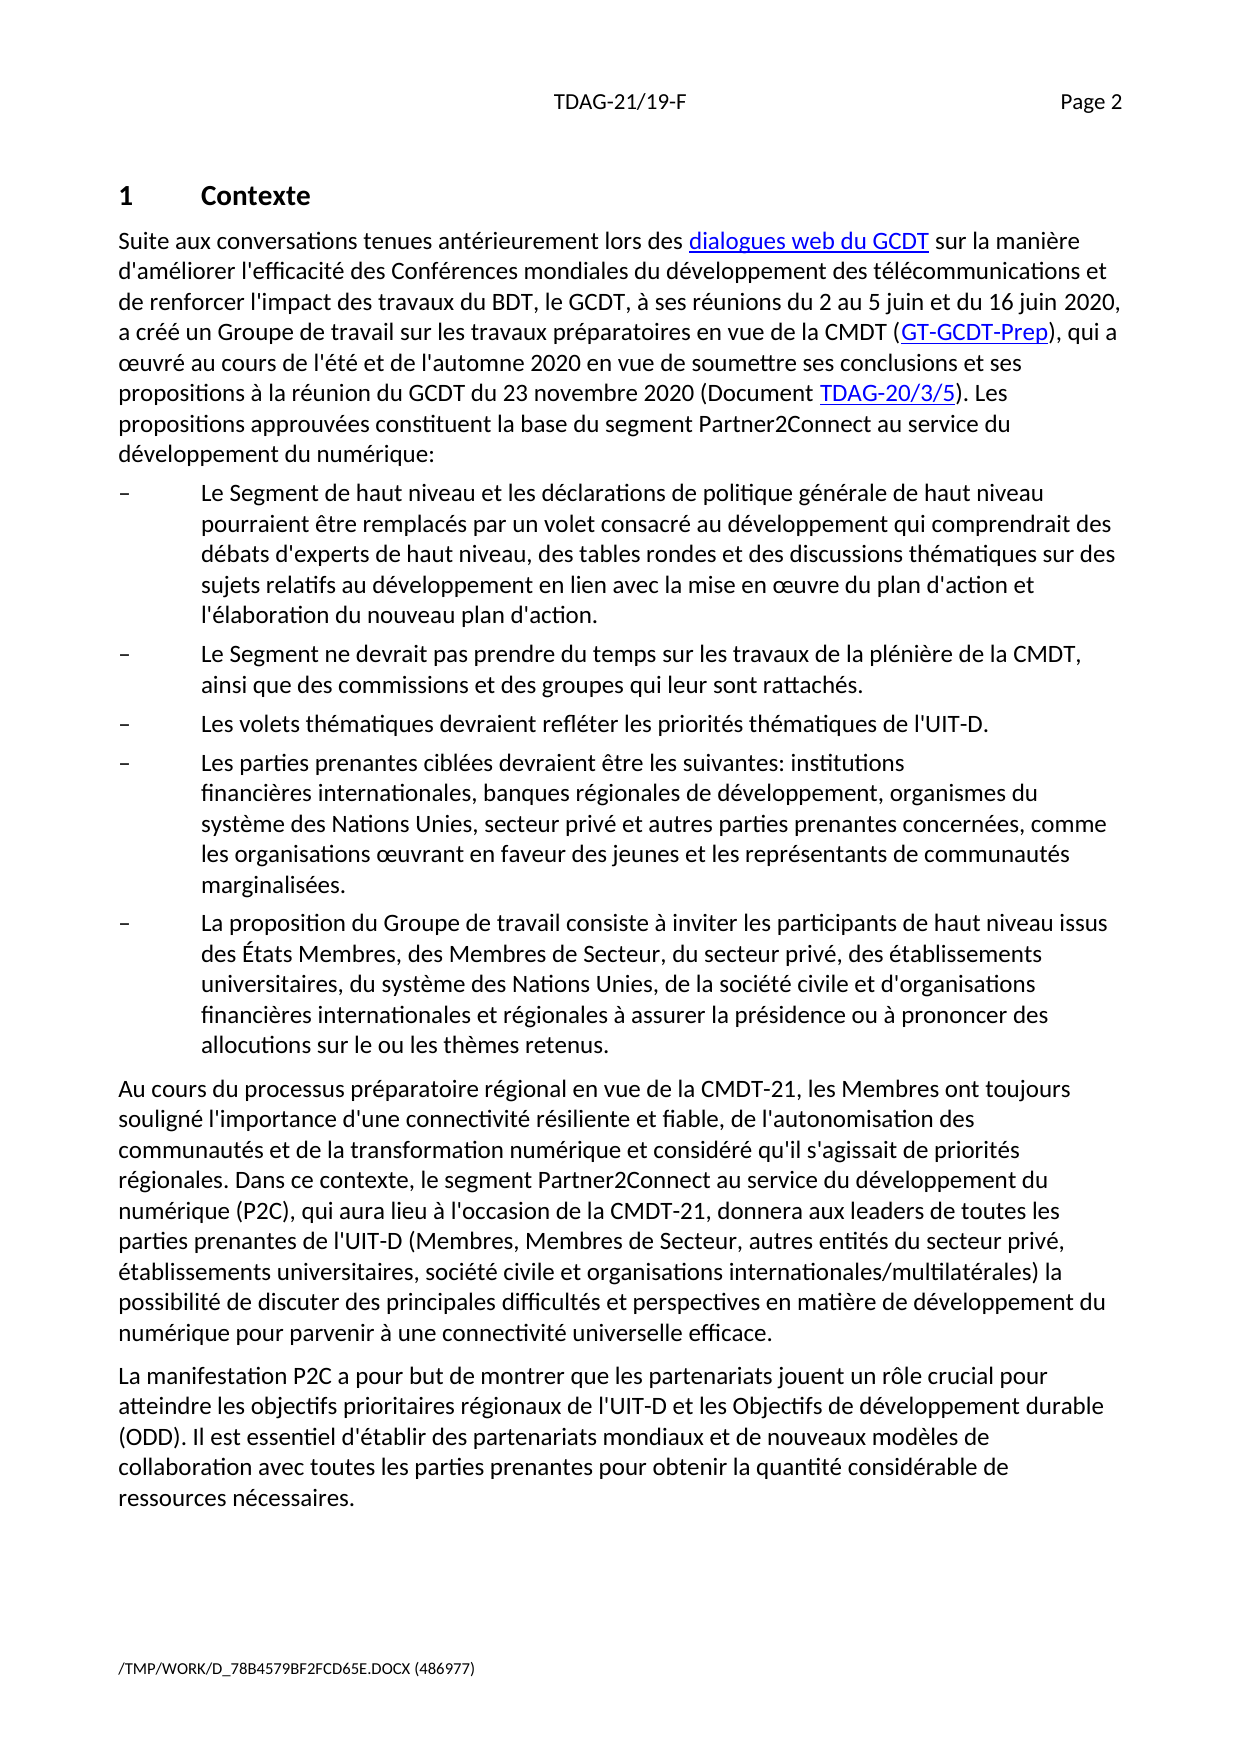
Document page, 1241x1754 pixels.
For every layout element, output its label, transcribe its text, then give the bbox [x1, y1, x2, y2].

text Au cours du processus préparatoire régional en vue de la CMDT-21, les Membres ont toujours souligné l'importance d'une connectivité résiliente et fiable, de l'autonomisation des communautés et de la transformation numérique et considéré qu'il s'agissait de priorités régionales. Dans ce contexte, le segment Partner2Connect au service du développement du numérique (P2C), qui aura lieu à l'occasion de la CMDT-21, donnera aux leaders de toutes les parties prenantes de l'UIT-D (Membres, Membres de Secteur, autres entités du secteur privé, établissements universitaires, société civile et organisations internationales/multilatérales) la possibilité de discuter des principales difficultés et perspectives en matière de développement du numérique pour parvenir à une connectivité universelle efficace. [118, 1073, 1122, 1347]
text – La proposition du Groupe de travail consiste à inviter les participants de haut niveau issus des États Membres, des Membres de Secteur, du secteur privé, des établissements universitaires, du système des Nations Unies, de la société civile et d'organisations financières internationales et régionales à assurer la présidence ou à prononcer des allocutions sur le ou les thèmes retenus. [118, 908, 1122, 1060]
subtitle 1 Contexte [118, 177, 1122, 212]
text La manifestation P2C a pour but de montrer que les partenariats jouent un rôle crucial pour atteindre les objectifs prioritaires régionaux de l'UIT-D et les Objectifs de développement durable (ODD). Il est essentiel d'établir des partenariats mondiaux et de nouveaux modèles de collaboration avec toutes les parties prenantes pour obtenir la quantité considérable de ressources nécessaires. [118, 1360, 1122, 1512]
text – Les volets thématiques devraient refléter les priorités thématiques de l'UIT-D. [118, 708, 1122, 738]
text – Le Segment ne devrait pas prendre du temps sur les travaux de la plénière de la CMDT, ainsi que des commissions et des groupes qui leur sont rattachés. [118, 638, 1122, 699]
text – Les parties prenantes ciblées devraient être les suivantes: institutions financières internationales, banques régionales de développement, organismes du système des Nations Unies, secteur privé et autres parties prenantes concernées, comme les organisations œuvrant en faveur des jeunes et les représentants de communautés marginalisées. [118, 747, 1122, 899]
text Suite aux conversations tenues antérieurement lors des dialogues web du GCDT sur la manière d'améliorer l'efficacité des Conférences mondiales du développement des télécommunications et de renforcer l'impact des travaux du BDT, le GCDT, à ses réunions du 2 au 5 juin et du 16 juin 2020, a créé un Groupe de travail sur les travaux préparatoires en vue de la CMDT (GT-GCDT-Prep), qui a œuvré au cours de l'été et de l'automne 2020 en vue de soumettre ses conclusions et ses propositions à la réunion du GCDT du 23 novembre 2020 (Document TDAG-20/3/5). Les propositions approuvées constituent la base du segment Partner2Connect au service du développement du numérique: [118, 225, 1122, 469]
text – Le Segment de haut niveau et les déclarations de politique générale de haut niveau pourraient être remplacés par un volet consacré au développement qui comprendrait des débats d'experts de haut niveau, des tables rondes et des discussions thématiques sur des sujets relatifs au développement en lien avec la mise en œuvre du plan d'action et l'élaboration du nouveau plan d'action. [118, 477, 1122, 630]
